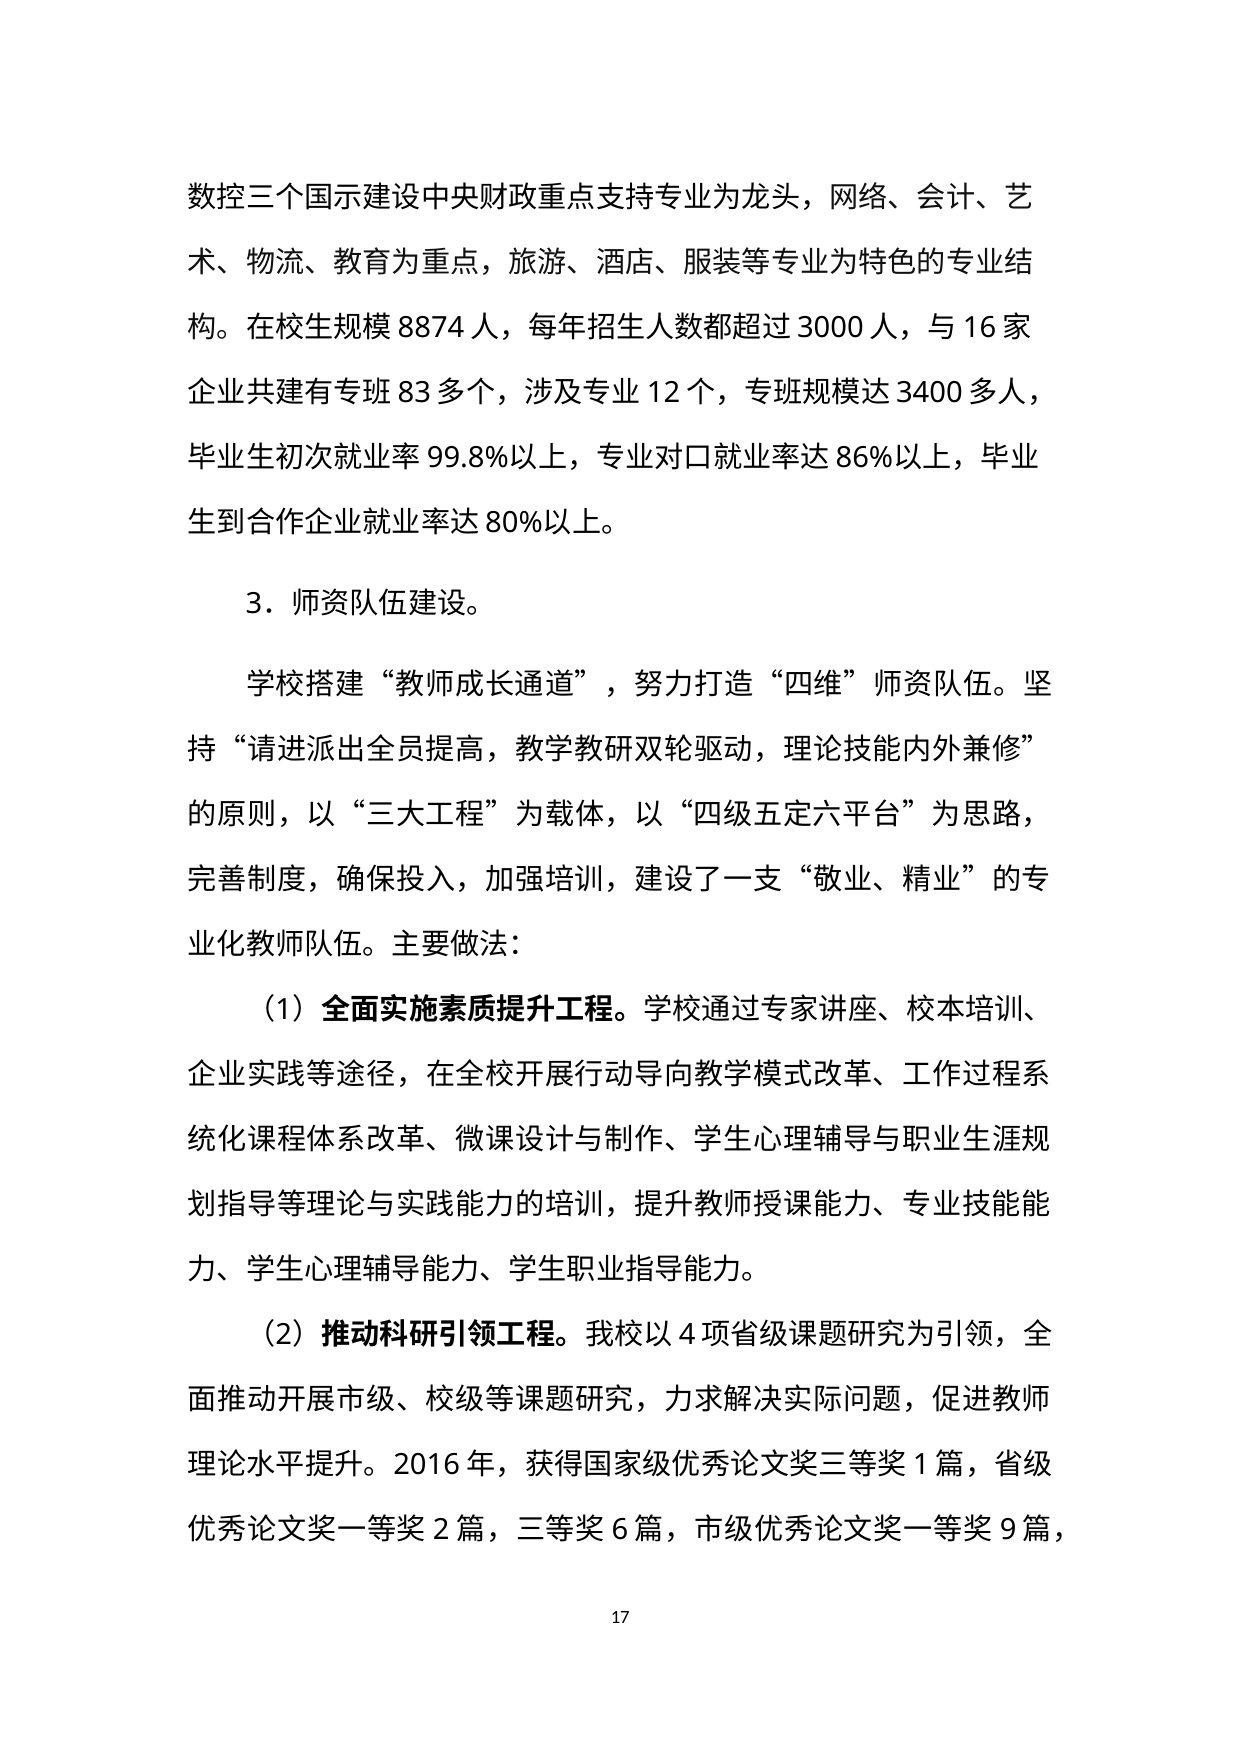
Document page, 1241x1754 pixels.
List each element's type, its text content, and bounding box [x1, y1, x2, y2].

text 3．师资队伍建设。 [187, 568, 1053, 633]
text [187, 162, 1053, 552]
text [187, 1299, 1053, 1559]
text （1）全面实施素质提升工程。学校通过专家讲座、校本培训、企业实践等途径，在全校开展行动导向教学模式改革、工作过程系统化课程体系改革、微课设计与制作、学生心理辅导与职业生涯规划指导等理论与实践能力的培训，提升教师授课能力、专业技能能力、学生心理辅导能力、学生职业指导能力。 [187, 974, 1053, 1299]
text 学校搭建“教师成长通道”，努力打造“四维”师资队伍。坚持“请进派出全员提高，教学教研双轮驱动，理论技能内外兼修”的原则，以“三大工程”为载体，以“四级五定六平台”为思路，完善制度，确保投入，加强培训，建设了一支“敬业、精业”的专业化教师队伍。主要做法： [187, 649, 1053, 974]
